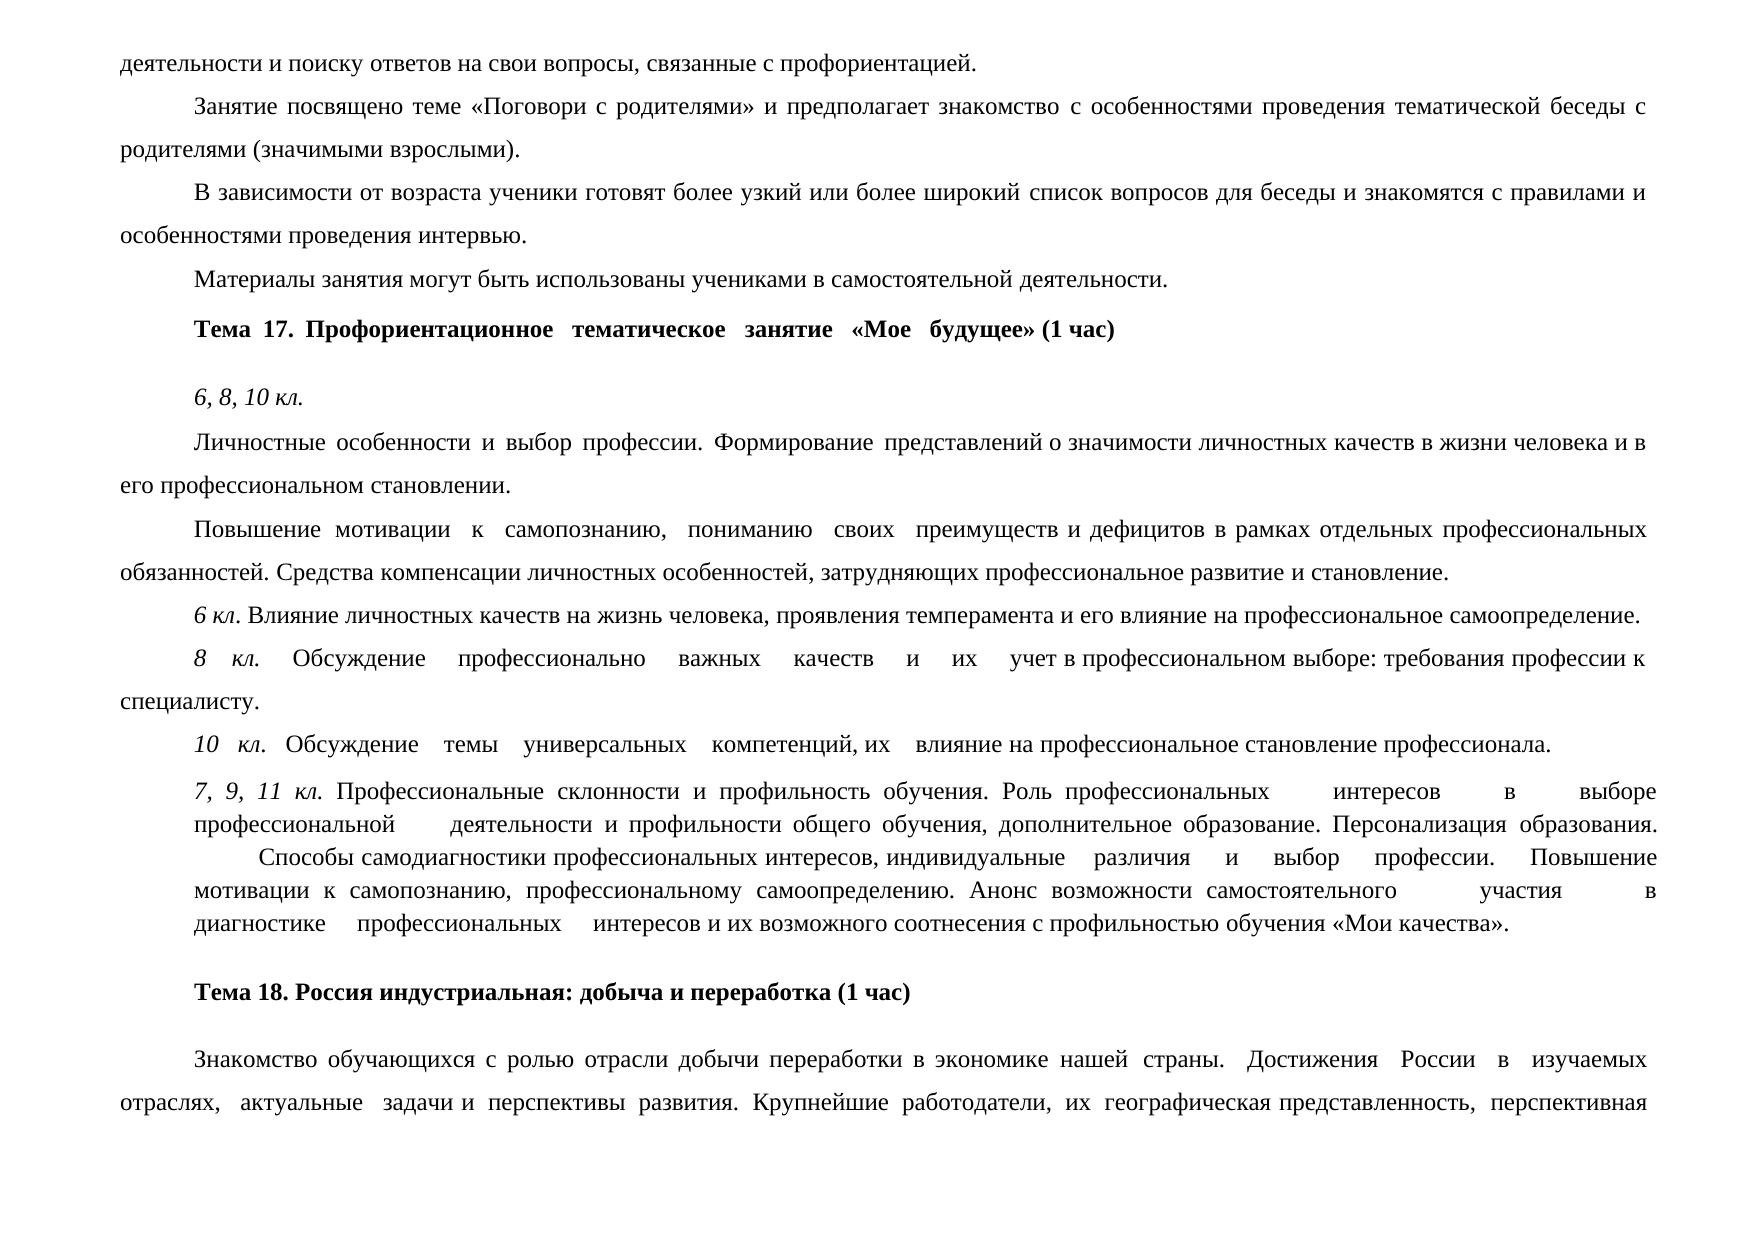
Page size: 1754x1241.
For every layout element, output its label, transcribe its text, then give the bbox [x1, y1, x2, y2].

text 8 кл. Обсуждение профессионально важных качеств и их учет в профессиональном выборе: требования профессии к специалисту. [120, 643, 1646, 715]
text Личностные особенности и выбор профессии. Формирование представлений о значимости личностных качеств в жизни человека и в его профессиональном становлении. [120, 427, 1647, 499]
text Материалы занятия могут быть использованы учениками в самостоятельной деятельности. [120, 264, 1646, 292]
text Занятие посвящено теме «Поговори с родителями» и предполагает знакомство с особенностями проведения тематической беседы с родителями (значимыми взрослыми). [120, 91, 1647, 163]
text В зависимости от возраста ученики готовят более узкий или более широкий список вопросов для беседы и знакомятся с правилами и особенностями проведения интервью. [120, 177, 1647, 249]
text 10 кл. Обсуждение темы универсальных компетенций, их влияние на профессиональное становление профессионала. [120, 729, 1647, 758]
text 6, 8, 10 кл. [194, 382, 1658, 411]
subtitle Тема 17. Профориентационное тематическое занятие «Мое будущее» (1 час) [120, 314, 1647, 343]
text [120, 1044, 1647, 1116]
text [120, 48, 1647, 77]
text 6 кл. Влияние личностных качеств на жизнь человека, проявления темперамента и его влияние на профессиональное самоопределение. [120, 600, 1647, 629]
subtitle Тема 18. Россия индустриальная: добыча и переработка (1 час) [194, 977, 1658, 1005]
text Повышение мотивации к самопознанию, пониманию своих преимуществ и дефицитов в рамках отдельных профессиональных обязанностей. Средства компенсации личностных особенностей, затрудняющих профессиональное развитие и становление. [120, 514, 1647, 586]
text 7, 9, 11 кл. Профессиональные склонности и профильность обучения. Роль профессиональных интересов в выборе профессиональной деятельности и профильности общего обучения, дополнительное образование. Персонализация образования. Способы самодиагностики профессиональных интересов, индивидуальные различия и выбор профессии. Повышение мотивации к самопознанию, профессиональному самоопределению. Анонс возможности самостоятельного участия в диагностике профессиональных интересов и их возможного соотнесения с профильностью обучения «Мои качества». [194, 773, 1658, 938]
